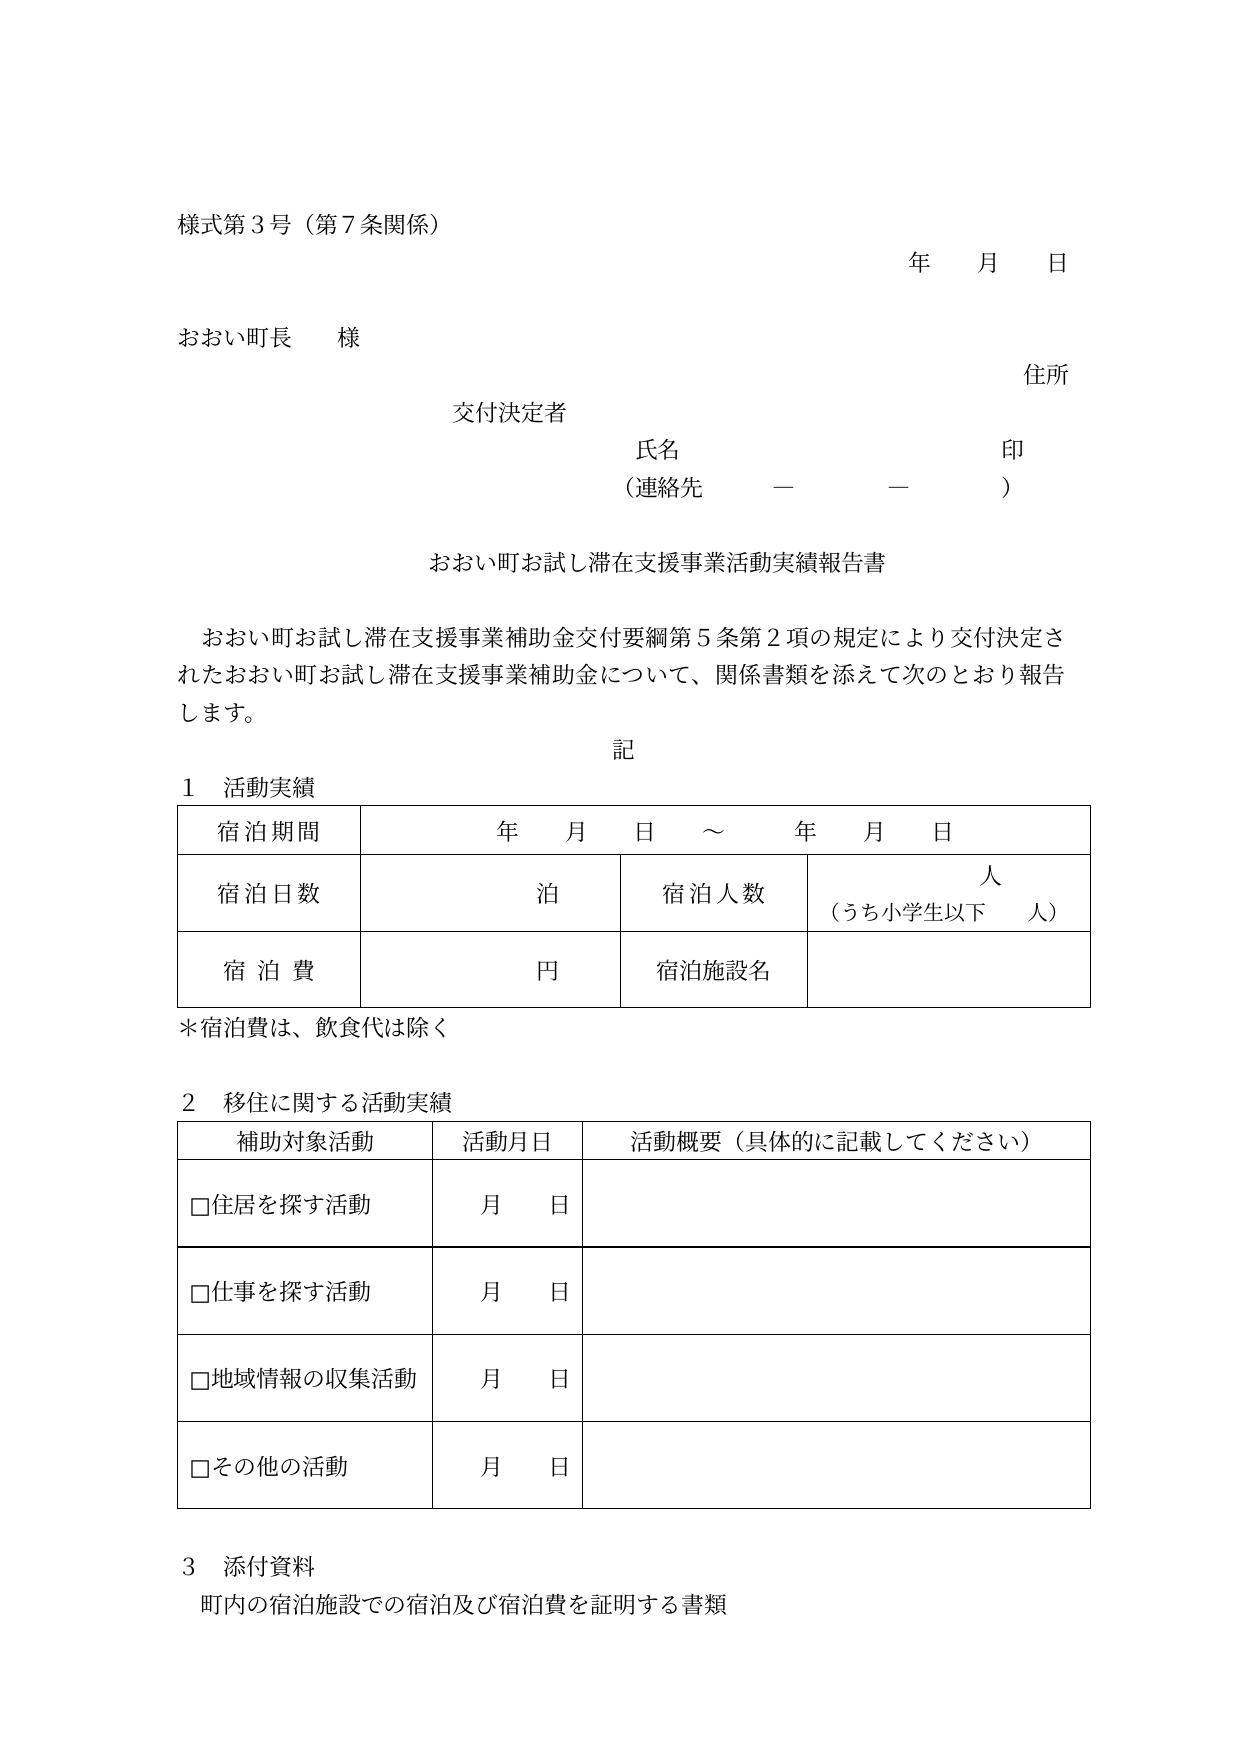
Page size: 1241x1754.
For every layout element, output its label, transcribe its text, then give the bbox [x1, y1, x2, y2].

table_cell 月 日 [433, 1335, 582, 1421]
text 記 [177, 730, 1069, 767]
table_cell 円 [361, 932, 620, 1007]
text ２ 移住に関する活動実績 [177, 1083, 1069, 1121]
table_cell [583, 1248, 1090, 1334]
table_cell [583, 1160, 1090, 1246]
table_cell 宿泊施設名 [621, 932, 807, 1007]
table_cell [583, 1335, 1090, 1421]
table_cell □仕事を探す活動 [178, 1248, 432, 1334]
table_cell 人 （うち小学生以下 人） [808, 855, 1090, 931]
text ＊宿泊費は、飲食代は除く [177, 1008, 1069, 1046]
text １ 活動実績 [177, 767, 1069, 805]
text （連絡先 ― ― ） [177, 467, 1024, 505]
text おおい町お試し滞在支援事業補助金交付要綱第５条第２項の規定により交付決定されたおおい町お試し滞在支援事業補助金について、関係書類を添えて次のとおり報告します。 [177, 617, 1069, 730]
text おおい町お試し滞在支援事業活動実績報告書 [246, 542, 1069, 580]
table_cell 宿泊人数 [621, 855, 807, 931]
text 様式第３号（第７条関係） [177, 205, 1069, 242]
text ３ 添付資料 [177, 1547, 1069, 1584]
text おおい町長 様 [177, 317, 1069, 355]
table_cell 泊 [361, 855, 620, 931]
table_cell 月 日 [433, 1248, 582, 1334]
table_cell 宿泊日数 [178, 855, 360, 931]
table_header 年 月 日 ～ 年 月 日 [361, 806, 1090, 854]
text 町内の宿泊施設での宿泊及び宿泊費を証明する書類 [177, 1584, 1069, 1622]
table_header 活動概要（具体的に記載してください） [583, 1122, 1090, 1159]
table_cell [808, 932, 1090, 1007]
table_header 補助対象活動 [178, 1122, 432, 1159]
table_cell 月 日 [433, 1422, 582, 1508]
table_cell □住居を探す活動 [178, 1160, 432, 1246]
table_cell □その他の活動 [178, 1422, 432, 1508]
table_cell □地域情報の収集活動 [178, 1335, 432, 1421]
text 交付決定者 [177, 392, 954, 430]
table_header 活動月日 [433, 1122, 582, 1159]
table_cell [583, 1422, 1090, 1508]
text 住所 [177, 355, 1069, 392]
table_cell 月 日 [433, 1160, 582, 1246]
text 氏名 印 [177, 430, 1024, 467]
table_header 宿泊期間 [178, 806, 360, 854]
text 年 月 日 [177, 242, 1069, 280]
table_cell 宿泊費 [178, 932, 360, 1007]
